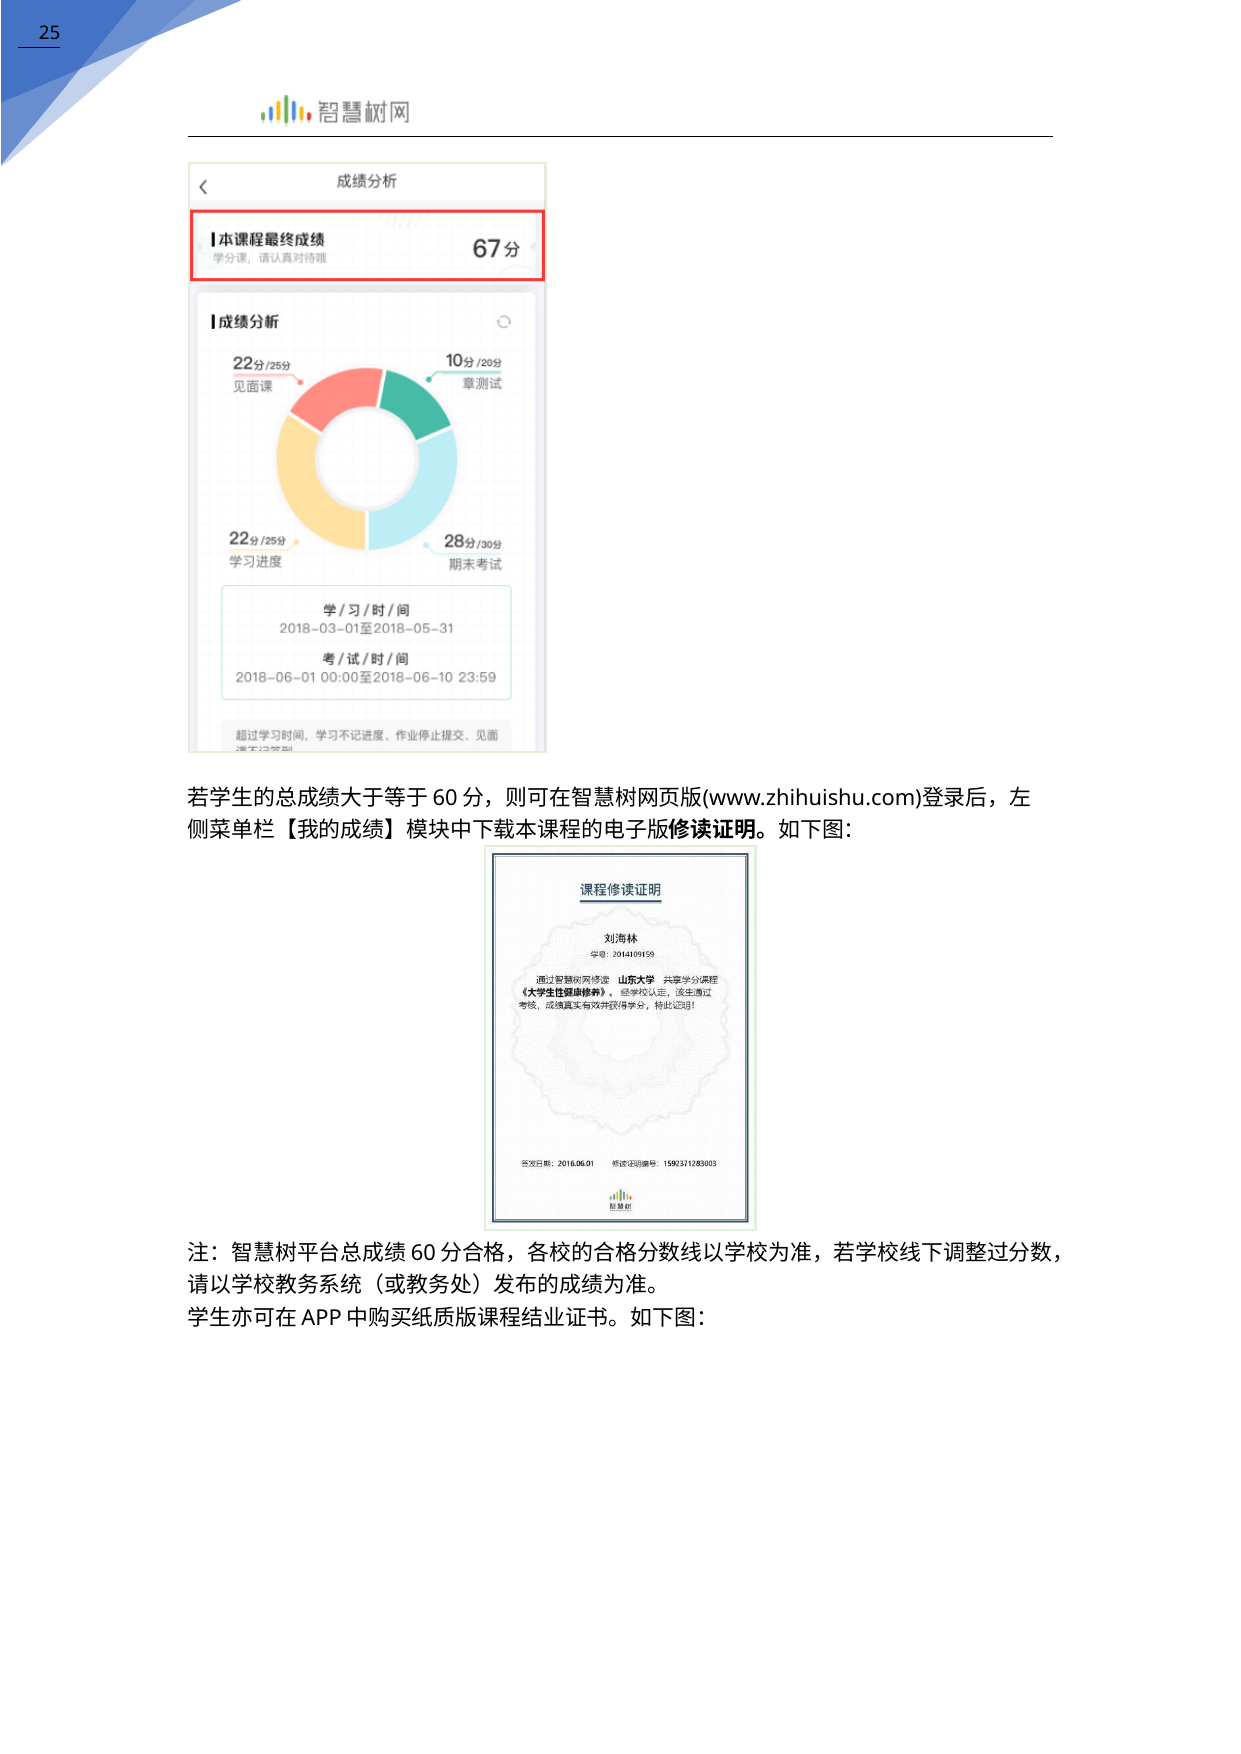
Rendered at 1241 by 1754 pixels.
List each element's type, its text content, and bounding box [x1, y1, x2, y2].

picture [486, 847, 754, 1229]
picture [190, 164, 545, 751]
text 注：智慧树平台总成绩60分合格，各校的合格分数线以学校为准，若学校线下调整过分数，请以学校教务系统（或教务处）发布的成绩为准。 [187, 1234, 1053, 1299]
picture [1, 0, 243, 168]
picture [250, 88, 417, 134]
text 学生亦可在APP中购买纸质版课程结业证书。如下图： [187, 1299, 1053, 1332]
text 若学生的总成绩大于等于60分，则可在智慧树网页版(www.zhihuishu.com)登录后，左侧菜单栏【我的成绩】模块中下载本课程的电子版修读证明。如下图： [187, 779, 1053, 844]
